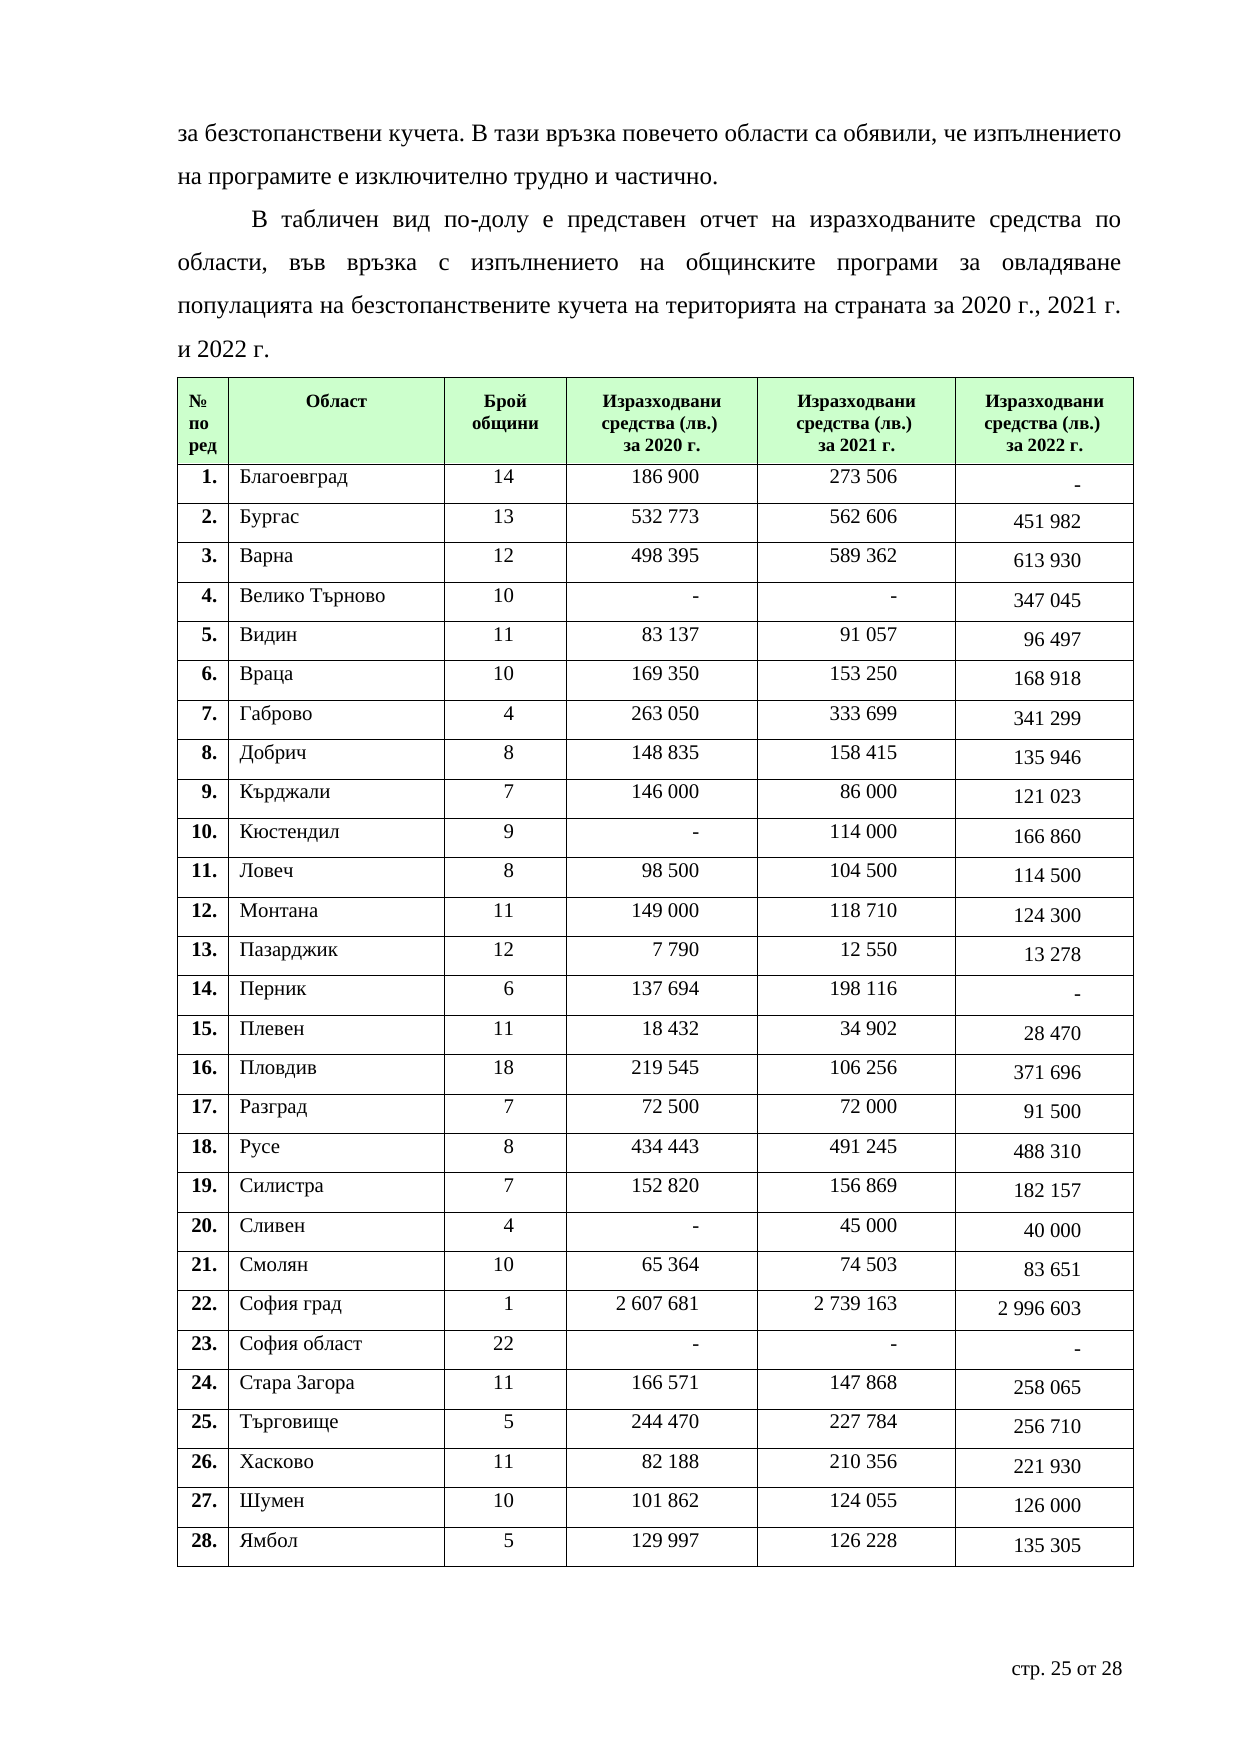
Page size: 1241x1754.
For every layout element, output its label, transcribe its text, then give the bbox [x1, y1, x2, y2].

table_cell 2 607 681 [567, 1291, 757, 1330]
table_cell 98 500 [567, 858, 757, 897]
table_cell 153 250 [758, 661, 955, 700]
table_cell 6 [445, 976, 566, 1015]
table_cell 12 550 [758, 937, 955, 975]
table_cell 3. [178, 543, 228, 582]
table_cell Разград [229, 1095, 444, 1133]
table_cell 91 500 [956, 1095, 1133, 1133]
table_cell Габрово [229, 701, 444, 739]
table_cell София област [229, 1331, 444, 1369]
table_cell 26. [178, 1449, 228, 1487]
table_cell 5 [445, 1410, 566, 1448]
table_cell 10. [178, 819, 228, 857]
table_cell 589 362 [758, 543, 955, 582]
table_cell 13 278 [956, 937, 1133, 975]
table_cell 6. [178, 661, 228, 700]
table_cell 10 [445, 1488, 566, 1527]
table_cell - [956, 465, 1133, 503]
table_cell 14 [445, 465, 566, 503]
table_cell 10 [445, 583, 566, 621]
table_cell Смолян [229, 1252, 444, 1290]
table_cell 8 [445, 1134, 566, 1172]
table_cell Ямбол [229, 1528, 444, 1566]
table_cell - [758, 583, 955, 621]
table_cell 28. [178, 1528, 228, 1566]
table_cell 273 506 [758, 465, 955, 503]
table_cell 4. [178, 583, 228, 621]
table_cell 532 773 [567, 504, 757, 542]
table_cell 5 [445, 1528, 566, 1566]
table_cell Силистра [229, 1173, 444, 1212]
table_cell 333 699 [758, 701, 955, 739]
table_header Брой общини [445, 378, 566, 463]
table_cell 434 443 [567, 1134, 757, 1172]
table_cell 18 [445, 1055, 566, 1093]
table_cell 152 820 [567, 1173, 757, 1212]
table_cell 18. [178, 1134, 228, 1172]
table_cell - [567, 1331, 757, 1369]
table_cell 83 137 [567, 622, 757, 660]
table_cell 7 [445, 1095, 566, 1133]
table_cell Монтана [229, 898, 444, 936]
table_cell Търговище [229, 1410, 444, 1448]
table_cell 13. [178, 937, 228, 975]
table_cell 114 500 [956, 858, 1133, 897]
table_header Изразходвани средства (лв.) за 2022 г. [956, 378, 1133, 463]
table_cell 498 395 [567, 543, 757, 582]
table_cell 129 997 [567, 1528, 757, 1566]
table_cell Сливен [229, 1213, 444, 1251]
table_cell 4 [445, 701, 566, 739]
table_header № по ред [178, 378, 228, 463]
table_cell 4 [445, 1213, 566, 1251]
table_cell 166 571 [567, 1370, 757, 1408]
table_cell 5. [178, 622, 228, 660]
table_cell Шумен [229, 1488, 444, 1527]
table_cell 227 784 [758, 1410, 955, 1448]
table_cell 121 023 [956, 780, 1133, 818]
table_cell 19. [178, 1173, 228, 1212]
table_cell 244 470 [567, 1410, 757, 1448]
table_cell 14. [178, 976, 228, 1015]
table_cell 137 694 [567, 976, 757, 1015]
table_cell 126 000 [956, 1488, 1133, 1527]
table_cell 28 470 [956, 1016, 1133, 1054]
table_cell 96 497 [956, 622, 1133, 660]
table_cell Пазарджик [229, 937, 444, 975]
table_cell 72 000 [758, 1095, 955, 1133]
table_cell 11 [445, 898, 566, 936]
table_cell 8. [178, 740, 228, 778]
table_cell 7 [445, 780, 566, 818]
table_cell 221 930 [956, 1449, 1133, 1487]
table_cell 210 356 [758, 1449, 955, 1487]
table_cell - [567, 583, 757, 621]
table_cell 118 710 [758, 898, 955, 936]
table_cell Пловдив [229, 1055, 444, 1093]
table_cell 198 116 [758, 976, 955, 1015]
table_cell Стара Загора [229, 1370, 444, 1408]
table_cell 182 157 [956, 1173, 1133, 1212]
table_cell 7. [178, 701, 228, 739]
table_cell 13 [445, 504, 566, 542]
table_cell Враца [229, 661, 444, 700]
table_cell 11 [445, 622, 566, 660]
table_cell София град [229, 1291, 444, 1330]
table_cell 10 [445, 661, 566, 700]
table_cell 114 000 [758, 819, 955, 857]
table_cell 91 057 [758, 622, 955, 660]
table_cell - [567, 819, 757, 857]
table_cell 21. [178, 1252, 228, 1290]
table_cell Плевен [229, 1016, 444, 1054]
table_cell 74 503 [758, 1252, 955, 1290]
table_cell 9. [178, 780, 228, 818]
table_cell - [956, 1331, 1133, 1369]
table_cell 22 [445, 1331, 566, 1369]
table_cell Ловеч [229, 858, 444, 897]
table_cell 168 918 [956, 661, 1133, 700]
table_cell 146 000 [567, 780, 757, 818]
table_cell 40 000 [956, 1213, 1133, 1251]
table_cell 124 055 [758, 1488, 955, 1527]
table_cell 9 [445, 819, 566, 857]
table_cell 34 902 [758, 1016, 955, 1054]
table_header Изразходвани средства (лв.) за 2021 г. [758, 378, 955, 463]
table_cell 613 930 [956, 543, 1133, 582]
table_cell 11 [445, 1449, 566, 1487]
table_cell 25. [178, 1410, 228, 1448]
table_cell 451 982 [956, 504, 1133, 542]
table_cell 169 350 [567, 661, 757, 700]
table_cell - [758, 1331, 955, 1369]
table_cell 101 862 [567, 1488, 757, 1527]
table_cell 488 310 [956, 1134, 1133, 1172]
table_cell 18 432 [567, 1016, 757, 1054]
table_cell 11. [178, 858, 228, 897]
table_cell 83 651 [956, 1252, 1133, 1290]
table_cell 12. [178, 898, 228, 936]
table_cell 20. [178, 1213, 228, 1251]
table_cell 2 739 163 [758, 1291, 955, 1330]
table_cell Видин [229, 622, 444, 660]
table_cell 126 228 [758, 1528, 955, 1566]
table_cell 2. [178, 504, 228, 542]
table_cell 256 710 [956, 1410, 1133, 1448]
table_cell 135 946 [956, 740, 1133, 778]
table_cell 491 245 [758, 1134, 955, 1172]
table_cell 347 045 [956, 583, 1133, 621]
table_cell 158 415 [758, 740, 955, 778]
table_cell Добрич [229, 740, 444, 778]
table_cell 263 050 [567, 701, 757, 739]
table_cell 22. [178, 1291, 228, 1330]
table_cell 7 [445, 1173, 566, 1212]
table_cell 2 996 603 [956, 1291, 1133, 1330]
table_cell 72 500 [567, 1095, 757, 1133]
table_cell Бургас [229, 504, 444, 542]
table_cell 24. [178, 1370, 228, 1408]
table_cell Кюстендил [229, 819, 444, 857]
table_cell 8 [445, 740, 566, 778]
table_cell 23. [178, 1331, 228, 1369]
table_cell Благоевград [229, 465, 444, 503]
table_cell 10 [445, 1252, 566, 1290]
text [177, 118, 1122, 190]
table_header Изразходвани средства (лв.) за 2020 г. [567, 378, 757, 463]
table_cell 1. [178, 465, 228, 503]
table_cell 8 [445, 858, 566, 897]
table_cell 11 [445, 1016, 566, 1054]
table_cell 1 [445, 1291, 566, 1330]
table_cell 149 000 [567, 898, 757, 936]
table_cell 27. [178, 1488, 228, 1527]
table_cell 16. [178, 1055, 228, 1093]
table_cell - [567, 1213, 757, 1251]
table_cell 148 835 [567, 740, 757, 778]
table_cell 219 545 [567, 1055, 757, 1093]
table_cell 11 [445, 1370, 566, 1408]
table_cell 12 [445, 543, 566, 582]
table_cell Велико Търново [229, 583, 444, 621]
table_cell 12 [445, 937, 566, 975]
table_cell 186 900 [567, 465, 757, 503]
table_cell 166 860 [956, 819, 1133, 857]
table_cell 147 868 [758, 1370, 955, 1408]
table_cell Кърджали [229, 780, 444, 818]
table_cell 562 606 [758, 504, 955, 542]
table_cell Русе [229, 1134, 444, 1172]
table_cell 258 065 [956, 1370, 1133, 1408]
table_cell 45 000 [758, 1213, 955, 1251]
table_cell 341 299 [956, 701, 1133, 739]
table_cell 15. [178, 1016, 228, 1054]
table_cell 104 500 [758, 858, 955, 897]
table_cell Перник [229, 976, 444, 1015]
table_cell 371 696 [956, 1055, 1133, 1093]
table_cell 135 305 [956, 1528, 1133, 1566]
table_cell - [956, 976, 1133, 1015]
table_cell Варна [229, 543, 444, 582]
table_cell 106 256 [758, 1055, 955, 1093]
table_header Област [229, 378, 444, 463]
text В табличен вид по-долу e представен отчет на изразходваните средства по области, във връзка с изпълнението на общинските програми за овладяване популацията на безстопанствените кучета на територията на страната за 2020 г., 2021 г. и 2022 г. [177, 204, 1122, 362]
table_cell 124 300 [956, 898, 1133, 936]
table_cell 156 869 [758, 1173, 955, 1212]
table_cell 86 000 [758, 780, 955, 818]
table_cell 82 188 [567, 1449, 757, 1487]
table_cell 17. [178, 1095, 228, 1133]
table_cell 7 790 [567, 937, 757, 975]
table_cell Хасково [229, 1449, 444, 1487]
table_cell 65 364 [567, 1252, 757, 1290]
